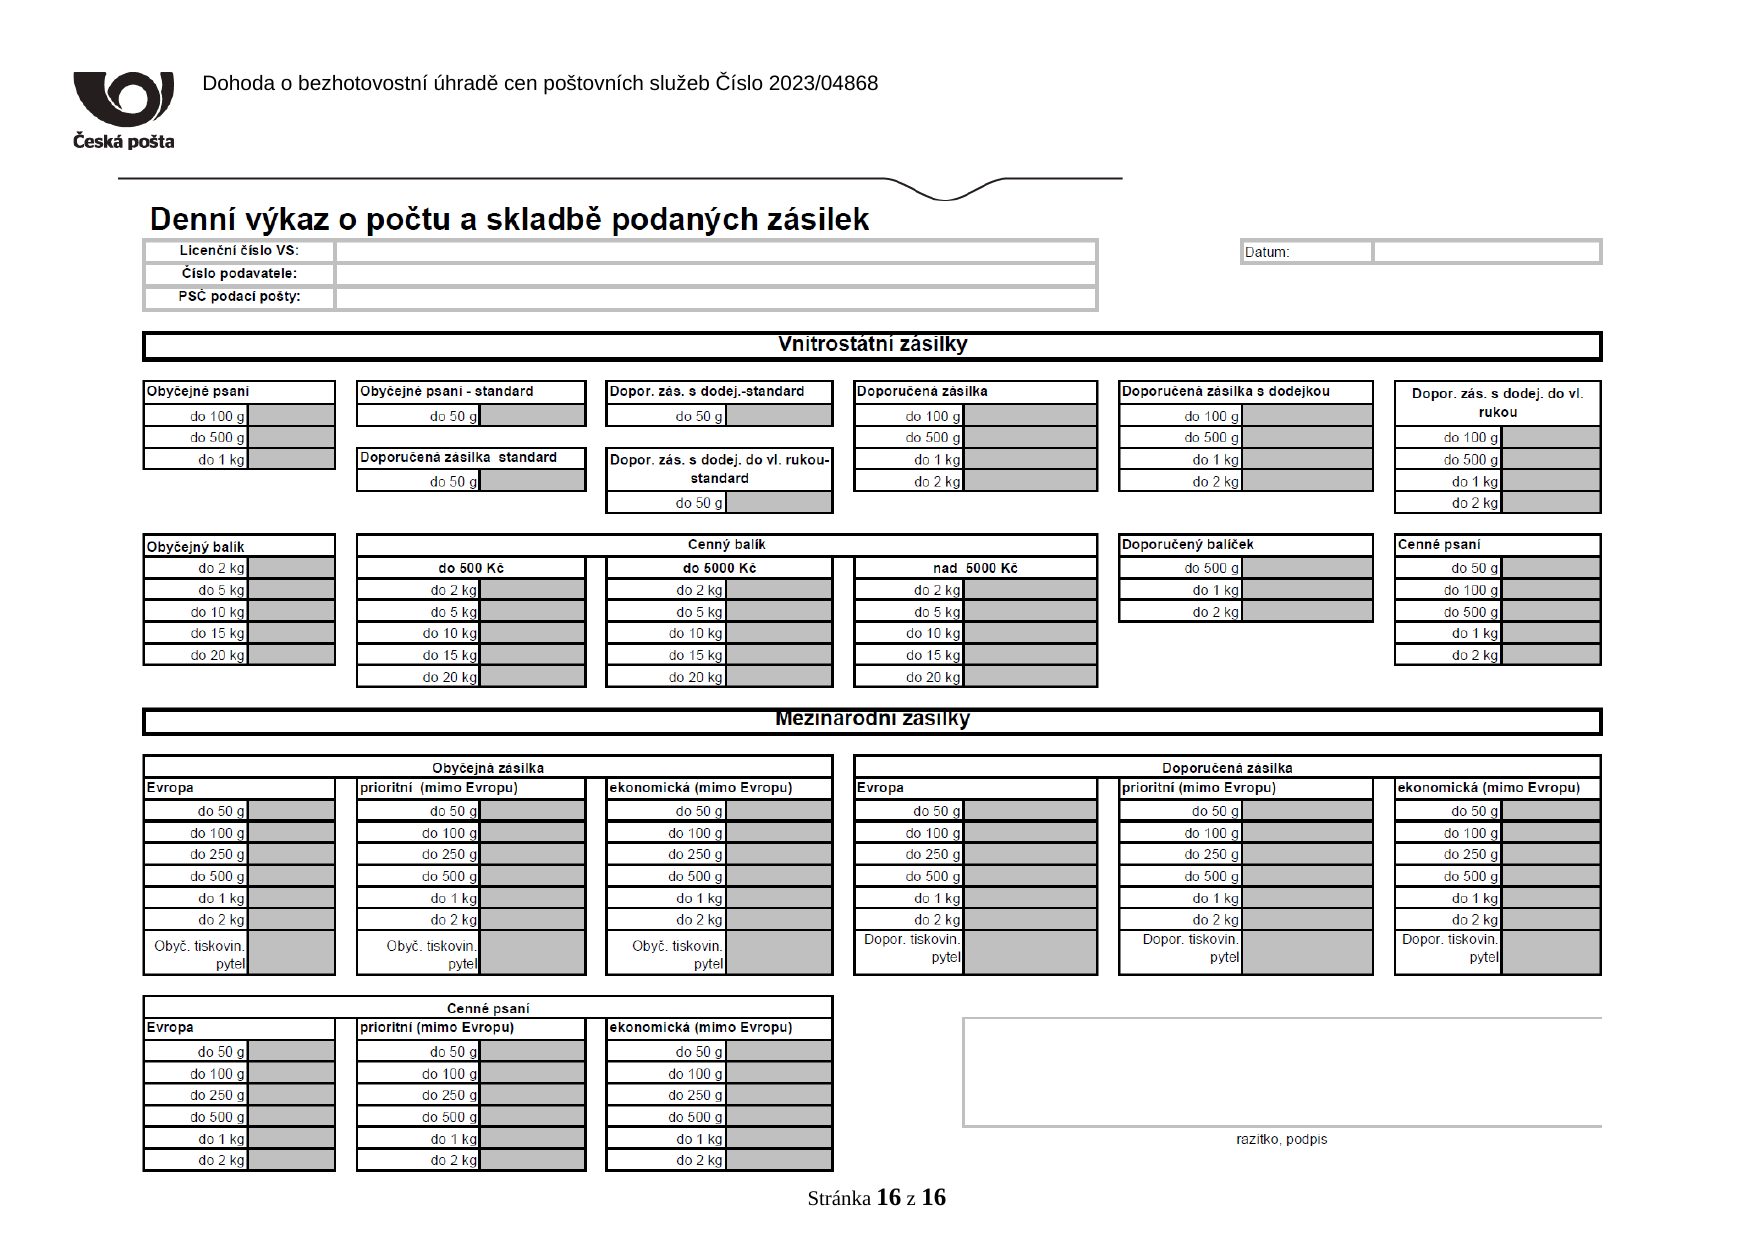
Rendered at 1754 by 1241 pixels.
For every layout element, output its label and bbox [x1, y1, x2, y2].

picture [118, 177, 1123, 201]
picture [128, 202, 1625, 1178]
picture [73, 72, 174, 150]
